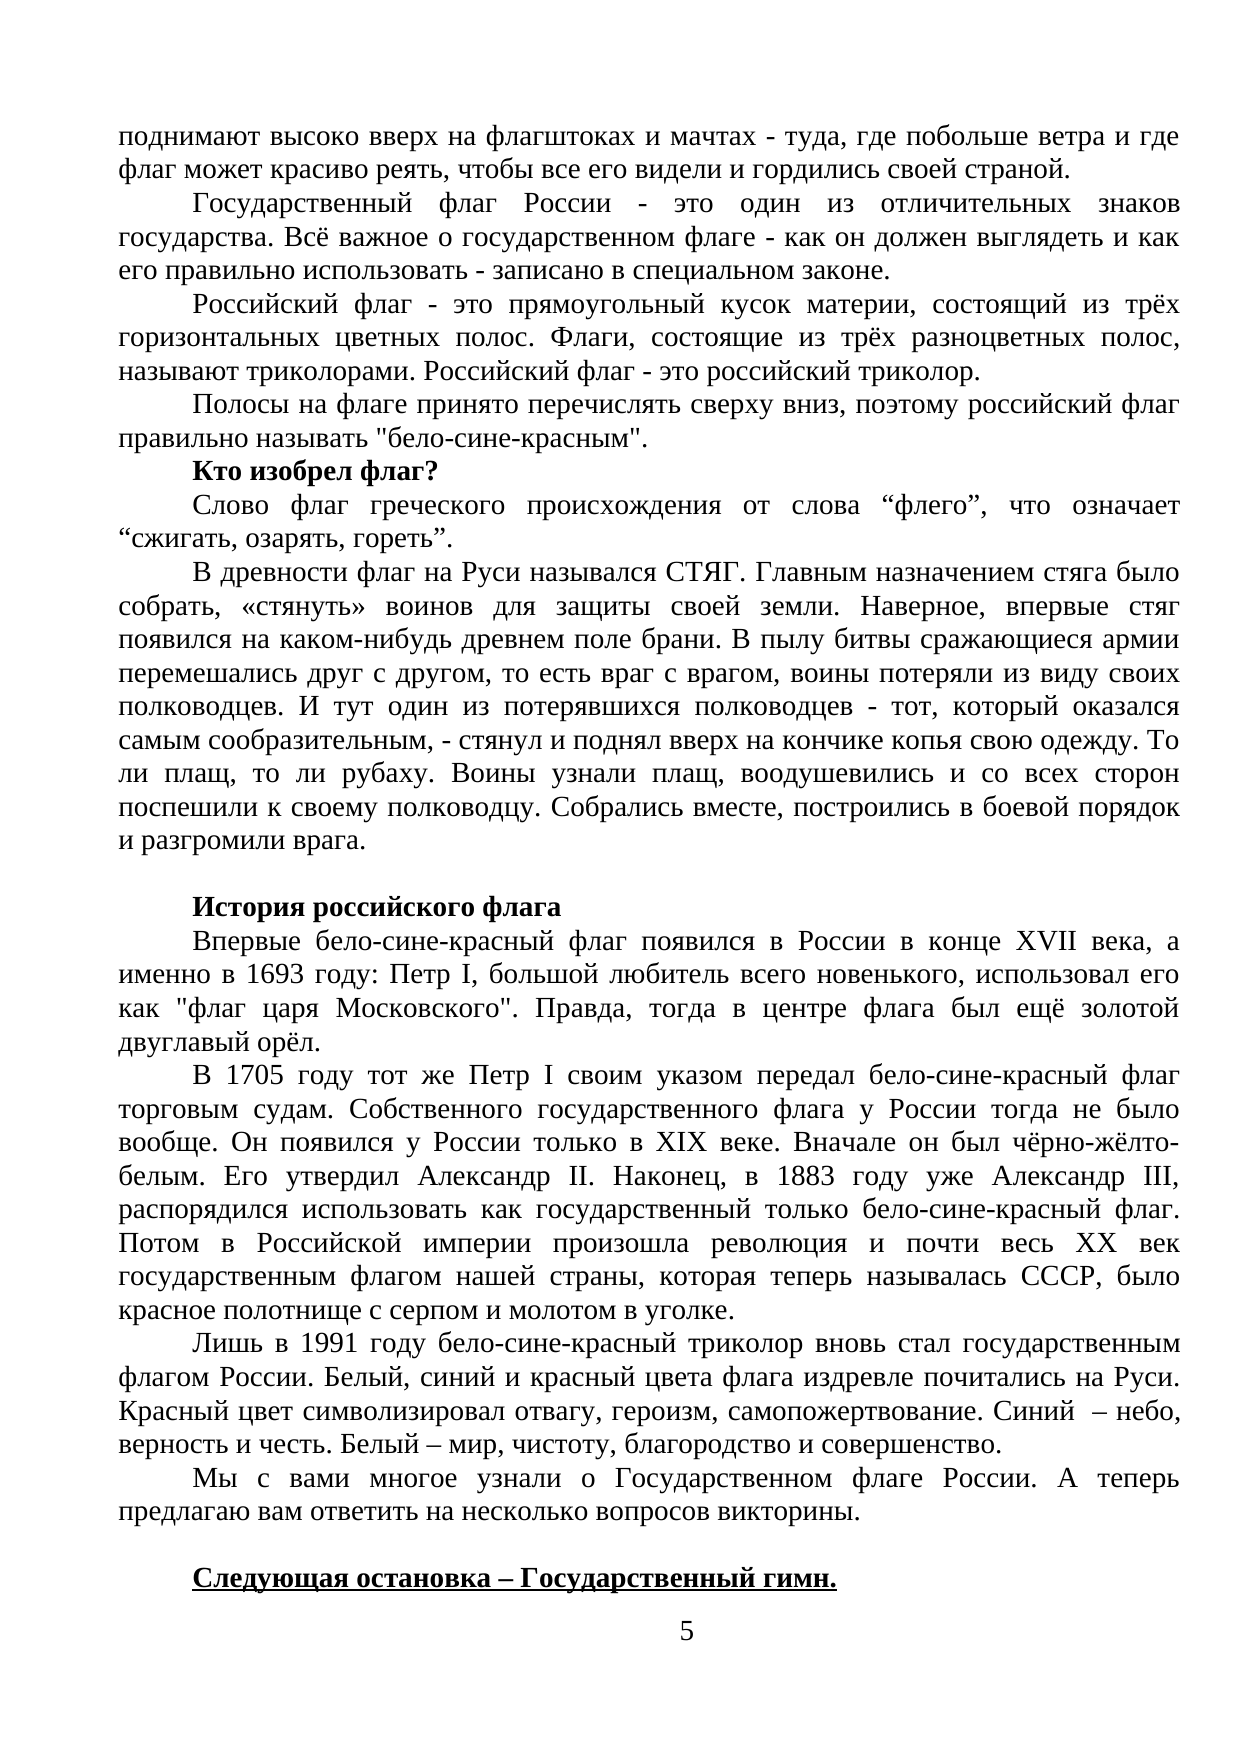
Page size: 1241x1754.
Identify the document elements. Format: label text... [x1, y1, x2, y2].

text Мы с вами многое узнали о Государственном флаге России. А теперь предлагаю вам ответить на несколько вопросов викторины. [118, 1460, 1181, 1527]
text В 1705 году тот же Петр I своим указом передал бело-сине-красный флаг торговым судам. Собственного государственного флага у России тогда не было вообще. Он появился у России только в XIX веке. Вначале он был чёрно-жёлто-белым. Его утвердил Александр II. Наконец, в 1883 году уже Александр III, распорядился использовать как государственный только бело-сине-красный флаг. Потом в Российской империи произошла революция и почти весь XX век государственным флагом нашей страны, которая теперь называлась СССР, было красное полотнище с серпом и молотом в уголке. [118, 1057, 1181, 1326]
text Российский флаг - это прямоугольный кусок материи, состоящий из трёх горизонтальных цветных полос. Флаги, состоящие из трёх разноцветных полос, называют триколорами. Российский флаг - это российский триколор. [118, 286, 1181, 386]
text История российского флага [118, 889, 1181, 923]
text В древности флаг на Руси назывался СТЯГ. Главным назначением стяга было собрать, «стянуть» воинов для защиты своей земли. Наверное, впервые стяг появился на каком-нибудь древнем поле брани. В пылу битвы сражающиеся армии перемешались друг с другом, то есть враг с врагом, воины потеряли из виду своих полководцев. И тут один из потерявшихся полководцев - тот, который оказался самым сообразительным, - стянул и поднял вверх на кончике копья свою одежду. То ли плащ, то ли рубаху. Воины узнали плащ, воодушевились и со всех сторон поспешили к своему полководцу. Собрались вместе, построились в боевой порядок и разгромили врага. [118, 554, 1181, 856]
text Кто изобрел флаг? [118, 453, 1181, 487]
text Полосы на флаге принято перечислять сверху вниз, поэтому российский флаг правильно называть "бело-сине-красным". [118, 386, 1181, 453]
text Государственный флаг России - это один из отличительных знаков государства. Всё важное о государственном флаге - как он должен выглядеть и как его правильно использовать - записано в специальном законе. [118, 185, 1181, 286]
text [118, 118, 1181, 185]
text Следующая остановка – Государственный гимн. [118, 1560, 1181, 1594]
text Впервые бело-сине-красный флаг появился в России в конце XVII века, а именно в 1693 году: Петр I, большой любитель всего новенького, использовал его как "флаг царя Московского". Правда, тогда в центре флага был ещё золотой двуглавый орёл. [118, 923, 1181, 1057]
text Слово флаг греческого происхождения от слова “флего”, что означает “сжигать, озарять, гореть”. [118, 487, 1181, 554]
text Лишь в 1991 году бело-сине-красный триколор вновь стал государственным флагом России. Белый, синий и красный цвета флага издревле почитались на Руси. Красный цвет символизировал отвагу, героизм, самопожертвование. Синий – небо, верность и честь. Белый – мир, чистоту, благородство и совершенство. [118, 1326, 1181, 1460]
